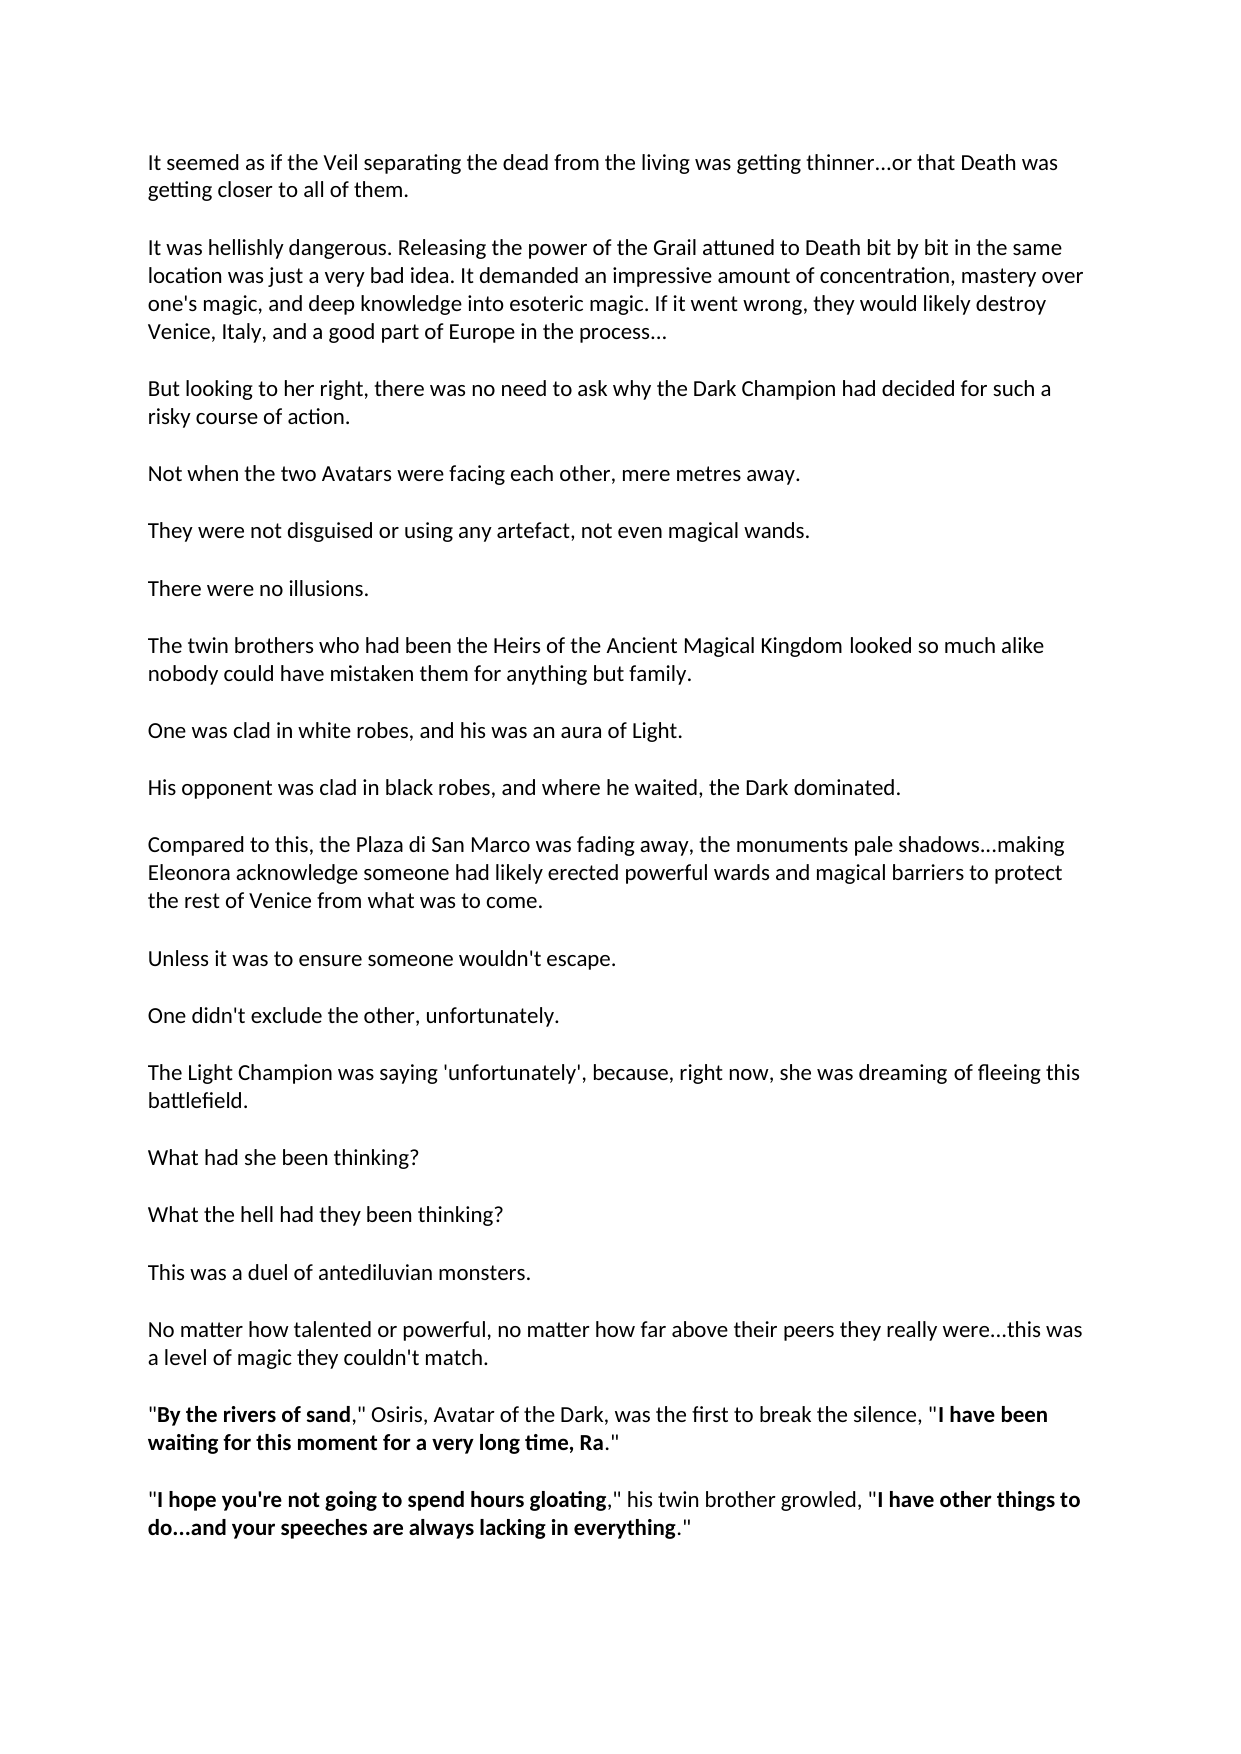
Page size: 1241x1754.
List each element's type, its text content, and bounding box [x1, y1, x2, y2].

text His opponent was clad in black robes, and where he waited, the Dark dominated. [148, 773, 1093, 801]
text Not when the two Avatars were facing each other, mere metres away. [148, 459, 1093, 487]
text The twin brothers who had been the Heirs of the Ancient Magical Kingdom looked so much alike nobody could have mistaken them for anything but family. [148, 631, 1093, 687]
text One didn't exclude the other, unfortunately. [148, 1001, 1093, 1029]
text This was a duel of antediluvian monsters. [148, 1258, 1093, 1286]
text But looking to her right, there was no need to ask why the Dark Champion had decided for such a risky course of action. [148, 374, 1093, 430]
text "I hope you're not going to spend hours gloating," his twin brother growled, "I have other things to do...and your speeches are always lacking in everything." [148, 1485, 1093, 1541]
text What the hell had they been thinking? [148, 1200, 1093, 1228]
text No matter how talented or powerful, no matter how far above their peers they really were...this was a level of magic they couldn't match. [148, 1315, 1093, 1371]
text What had she been thinking? [148, 1143, 1093, 1171]
text It seemed as if the Veil separating the dead from the living was getting thinner...or that Death was getting closer to all of them. [148, 148, 1093, 204]
text There were no illusions. [148, 574, 1093, 602]
text The Light Champion was saying 'unfortunately', because, right now, she was dreaming of fleeing this battlefield. [148, 1058, 1093, 1114]
text One was clad in white robes, and his was an aura of Light. [148, 716, 1093, 744]
text "By the rivers of sand," Osiris, Avatar of the Dark, was the first to break the silence, "I have been waiting for this moment for a very long time, Ra." [148, 1400, 1093, 1456]
text They were not disguised or using any artefact, not even magical wands. [148, 516, 1093, 544]
text It was hellishly dangerous. Releasing the power of the Grail attuned to Death bit by bit in the same location was just a very bad idea. It demanded an impressive amount of concentration, mastery over one's magic, and deep knowledge into esoteric magic. If it went wrong, they would likely destroy Venice, Italy, and a good part of Europe in the process... [148, 233, 1093, 345]
text Compared to this, the Plaza di San Marco was fading away, the monuments pale shadows...making Eleonora acknowledge someone had likely erected powerful wards and magical barriers to protect the rest of Venice from what was to come. [148, 830, 1093, 914]
text Unless it was to ensure someone wouldn't escape. [148, 944, 1093, 972]
